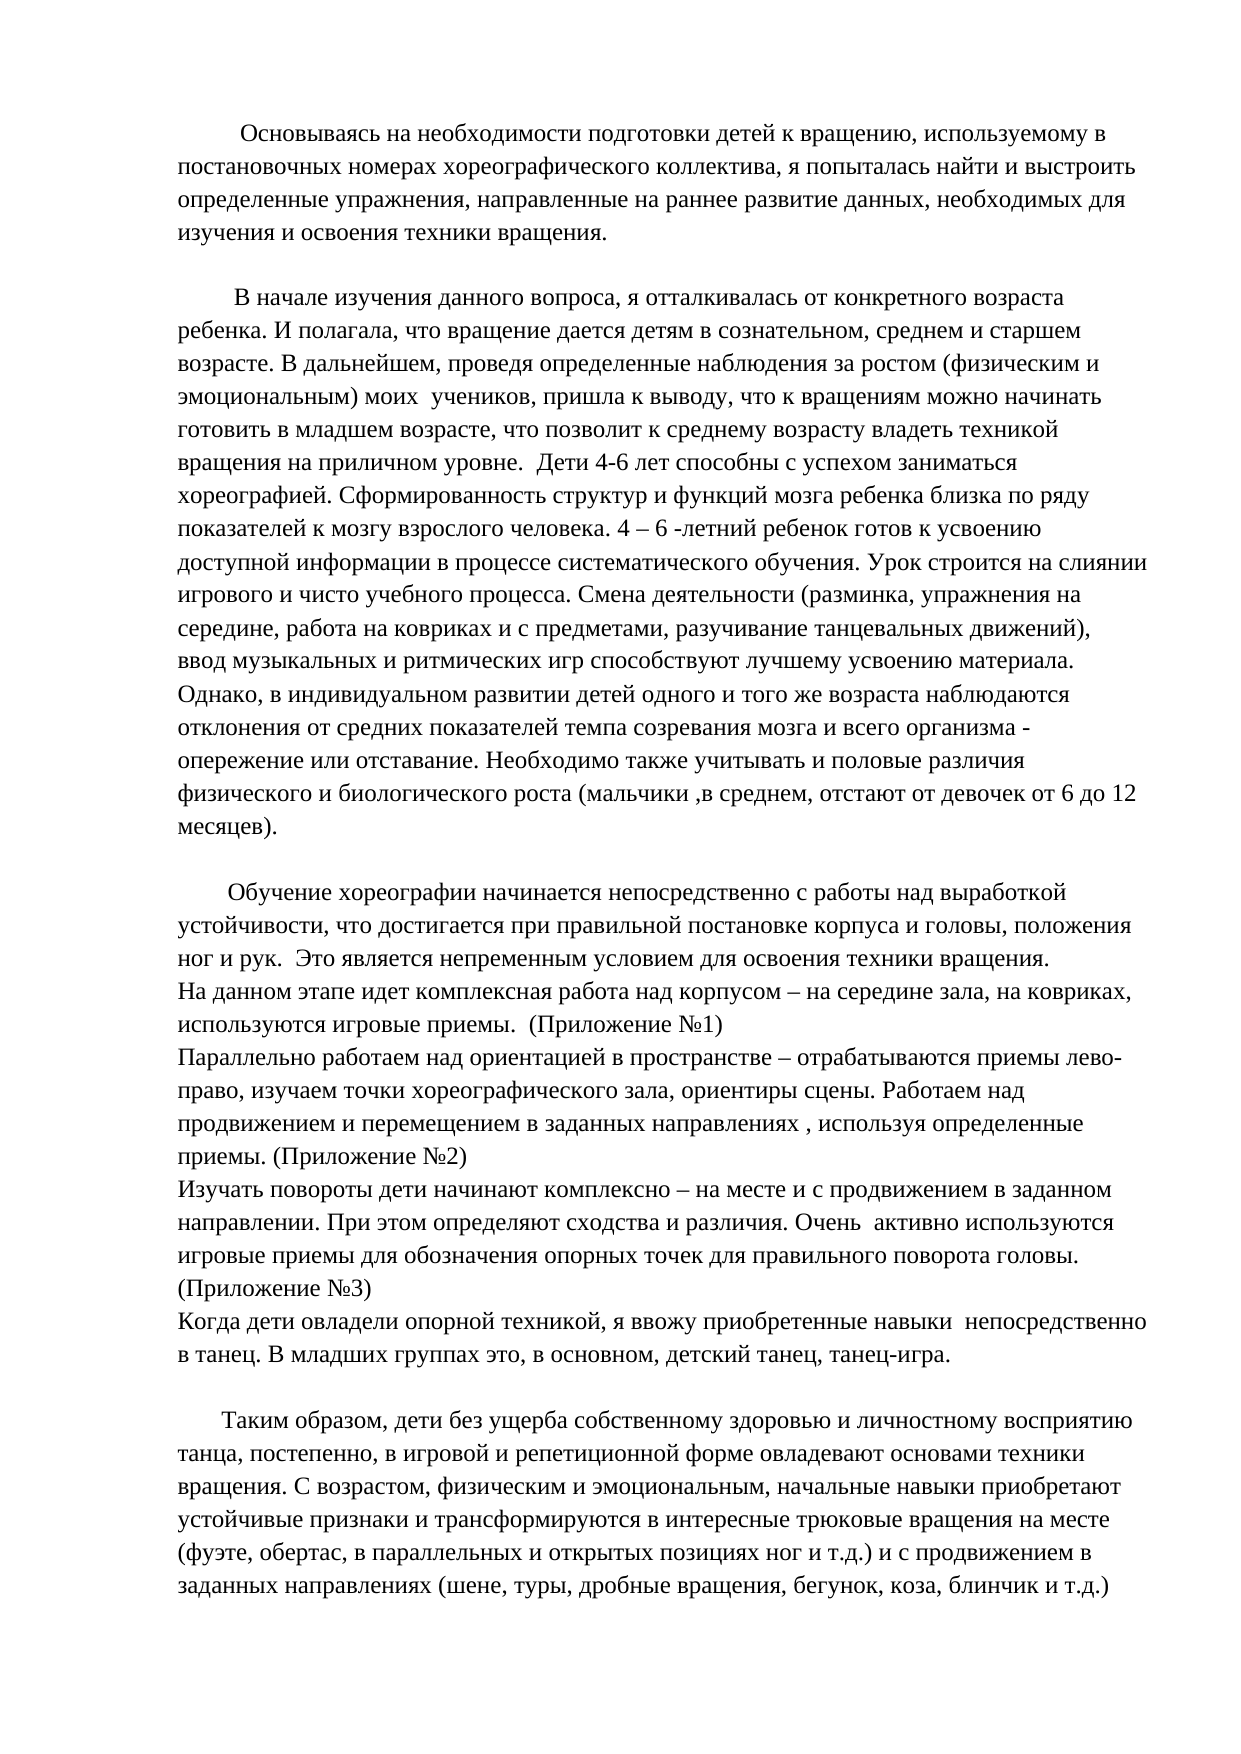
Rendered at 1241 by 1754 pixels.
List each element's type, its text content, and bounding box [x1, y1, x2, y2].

text На данном этапе идет комплексная работа над корпусом – на середине зала, на ковриках, используются игровые приемы. (Приложение №1) [177, 976, 1152, 1038]
text Таким образом, дети без ущерба собственному здоровью и личностному восприятию танца, постепенно, в игровой и репетиционной форме овладевают основами техники вращения. С возрастом, физическим и эмоциональным, начальные навыки приобретают устойчивые признаки и трансформируются в интересные трюковые вращения на месте (фуэте, обертас, в параллельных и открытых позициях ног и т.д.) и с продвижением в заданных направлениях (шене, туры, дробные вращения, бегунок, коза, блинчик и т.д.) [177, 1405, 1152, 1599]
text Обучение хореографии начинается непосредственно с работы над выработкой устойчивости, что достигается при правильной постановке корпуса и головы, положения ног и рук. Это является непременным условием для освоения техники вращения. [177, 877, 1152, 972]
text Основываясь на необходимости подготовки детей к вращению, используемому в постановочных номерах хореографического коллектива, я попыталась найти и выстроить определенные упражнения, направленные на раннее развитие данных, необходимых для изучения и освоения техники вращения. [177, 118, 1152, 246]
text В начале изучения данного вопроса, я отталкивалась от конкретного возраста ребенка. И полагала, что вращение дается детям в сознательном, среднем и старшем возрасте. В дальнейшем, проведя определенные наблюдения за ростом (физическим и эмоциональным) моих учеников, пришла к выводу, что к вращениям можно начинать готовить в младшем возрасте, что позволит к среднему возрасту владеть техникой вращения на приличном уровне. Дети 4-6 лет способны с успехом заниматься хореографией. Сформированность структур и функций мозга ребенка близка по ряду показателей к мозгу взрослого человека. 4 – 6 -летний ребенок готов к усвоению доступной информации в процессе систематического обучения. Урок строится на слиянии игрового и чисто учебного процесса. Смена деятельности (разминка, упражнения на середине, работа на ковриках и с предметами, разучивание танцевальных движений), ввод музыкальных и ритмических игр способствуют лучшему усвоению материала. Однако, в индивидуальном развитии детей одного и того же возраста наблюдаются отклонения от средних показателей темпа созревания мозга и всего организма - опережение или отставание. Необходимо также учитывать и половые различия физического и биологического роста (мальчики ,в среднем, отстают от девочек от 6 до 12 месяцев). [177, 282, 1152, 839]
text Изучать повороты дети начинают комплексно – на месте и с продвижением в заданном направлении. При этом определяют сходства и различия. Очень активно используются игровые приемы для обозначения опорных точек для правильного поворота головы. (Приложение №3) [177, 1174, 1152, 1302]
text Параллельно работаем над ориентацией в пространстве – отрабатываются приемы лево-право, изучаем точки хореографического зала, ориентиры сцены. Работаем над продвижением и перемещением в заданных направлениях , используя определенные приемы. (Приложение №2) [177, 1042, 1152, 1170]
text Когда дети овладели опорной техникой, я ввожу приобретенные навыки непосредственно в танец. В младших группах это, в основном, детский танец, танец-игра. [177, 1306, 1152, 1368]
